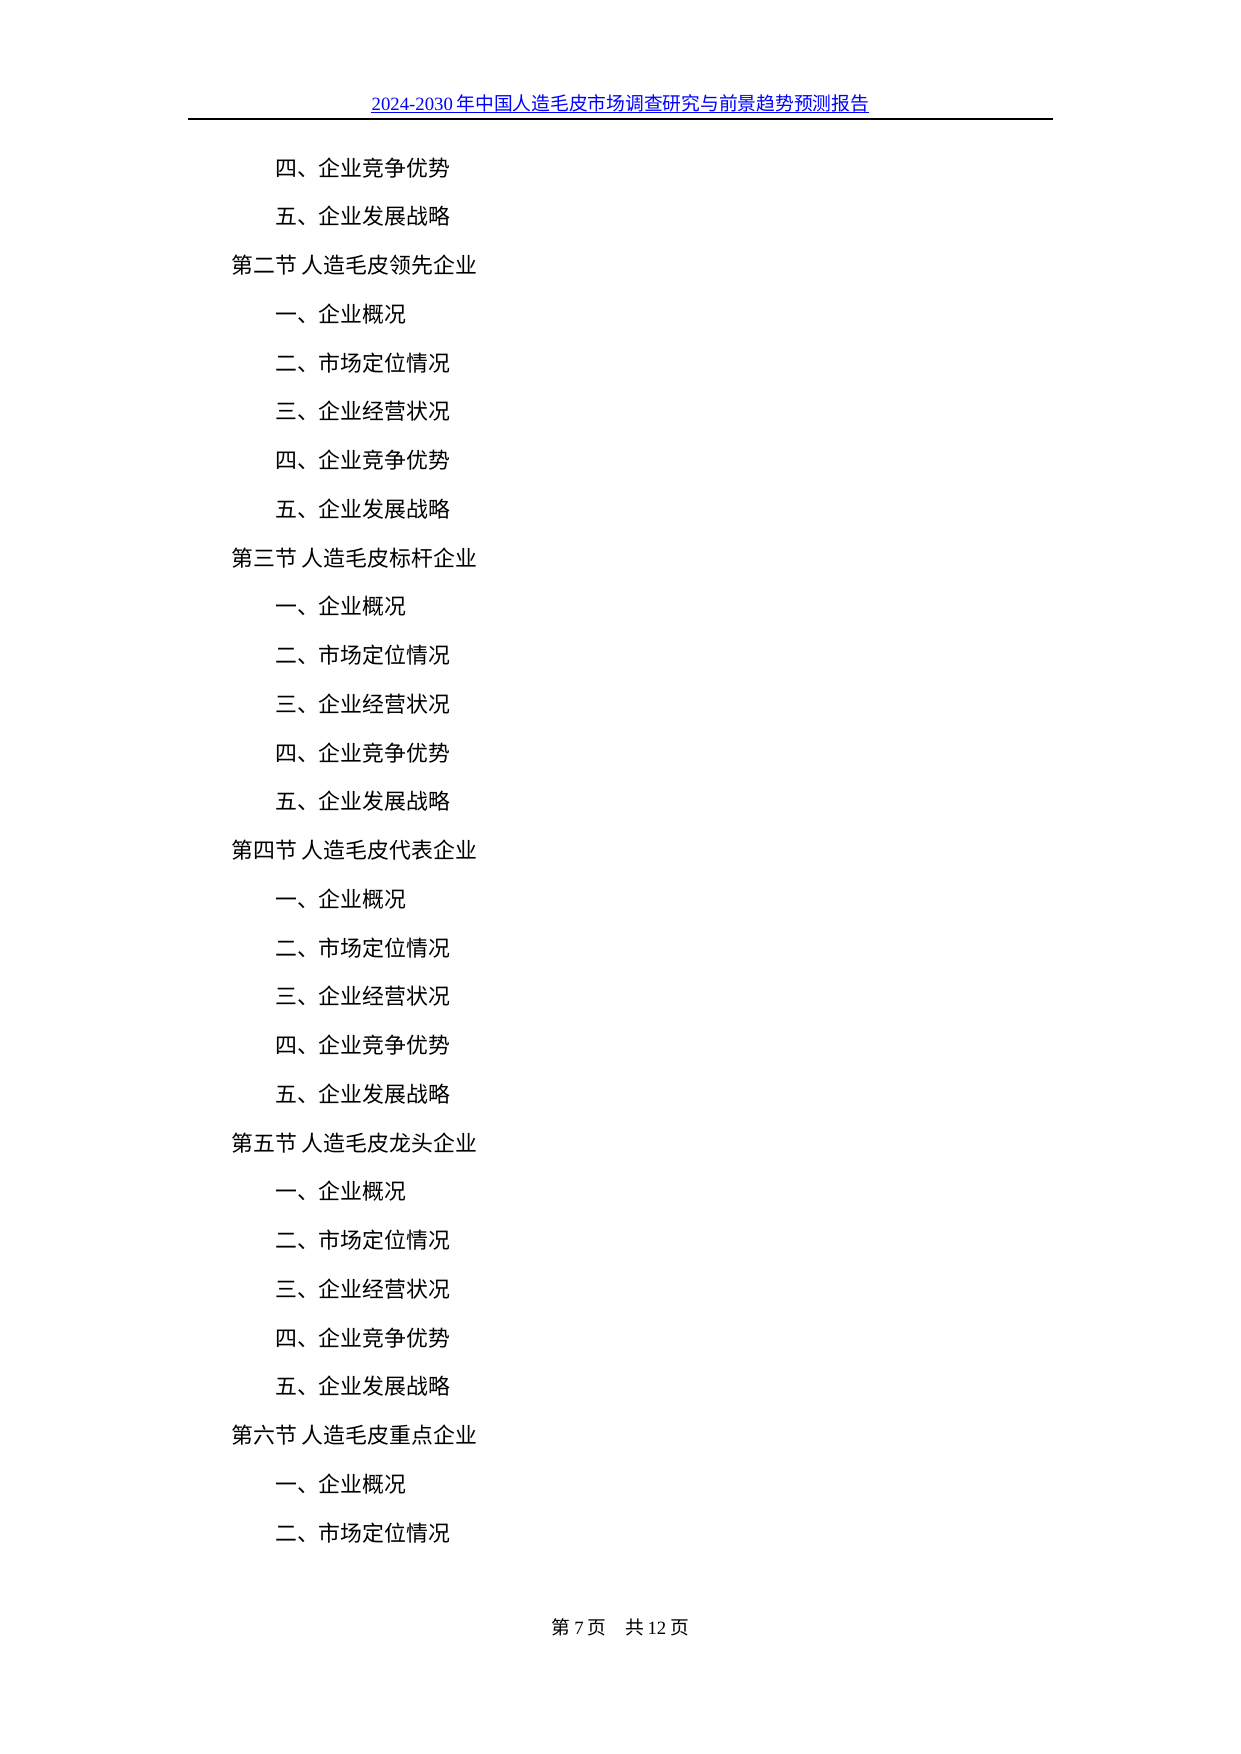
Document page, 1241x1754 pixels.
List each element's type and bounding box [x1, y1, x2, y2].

text [187, 150, 1053, 1548]
